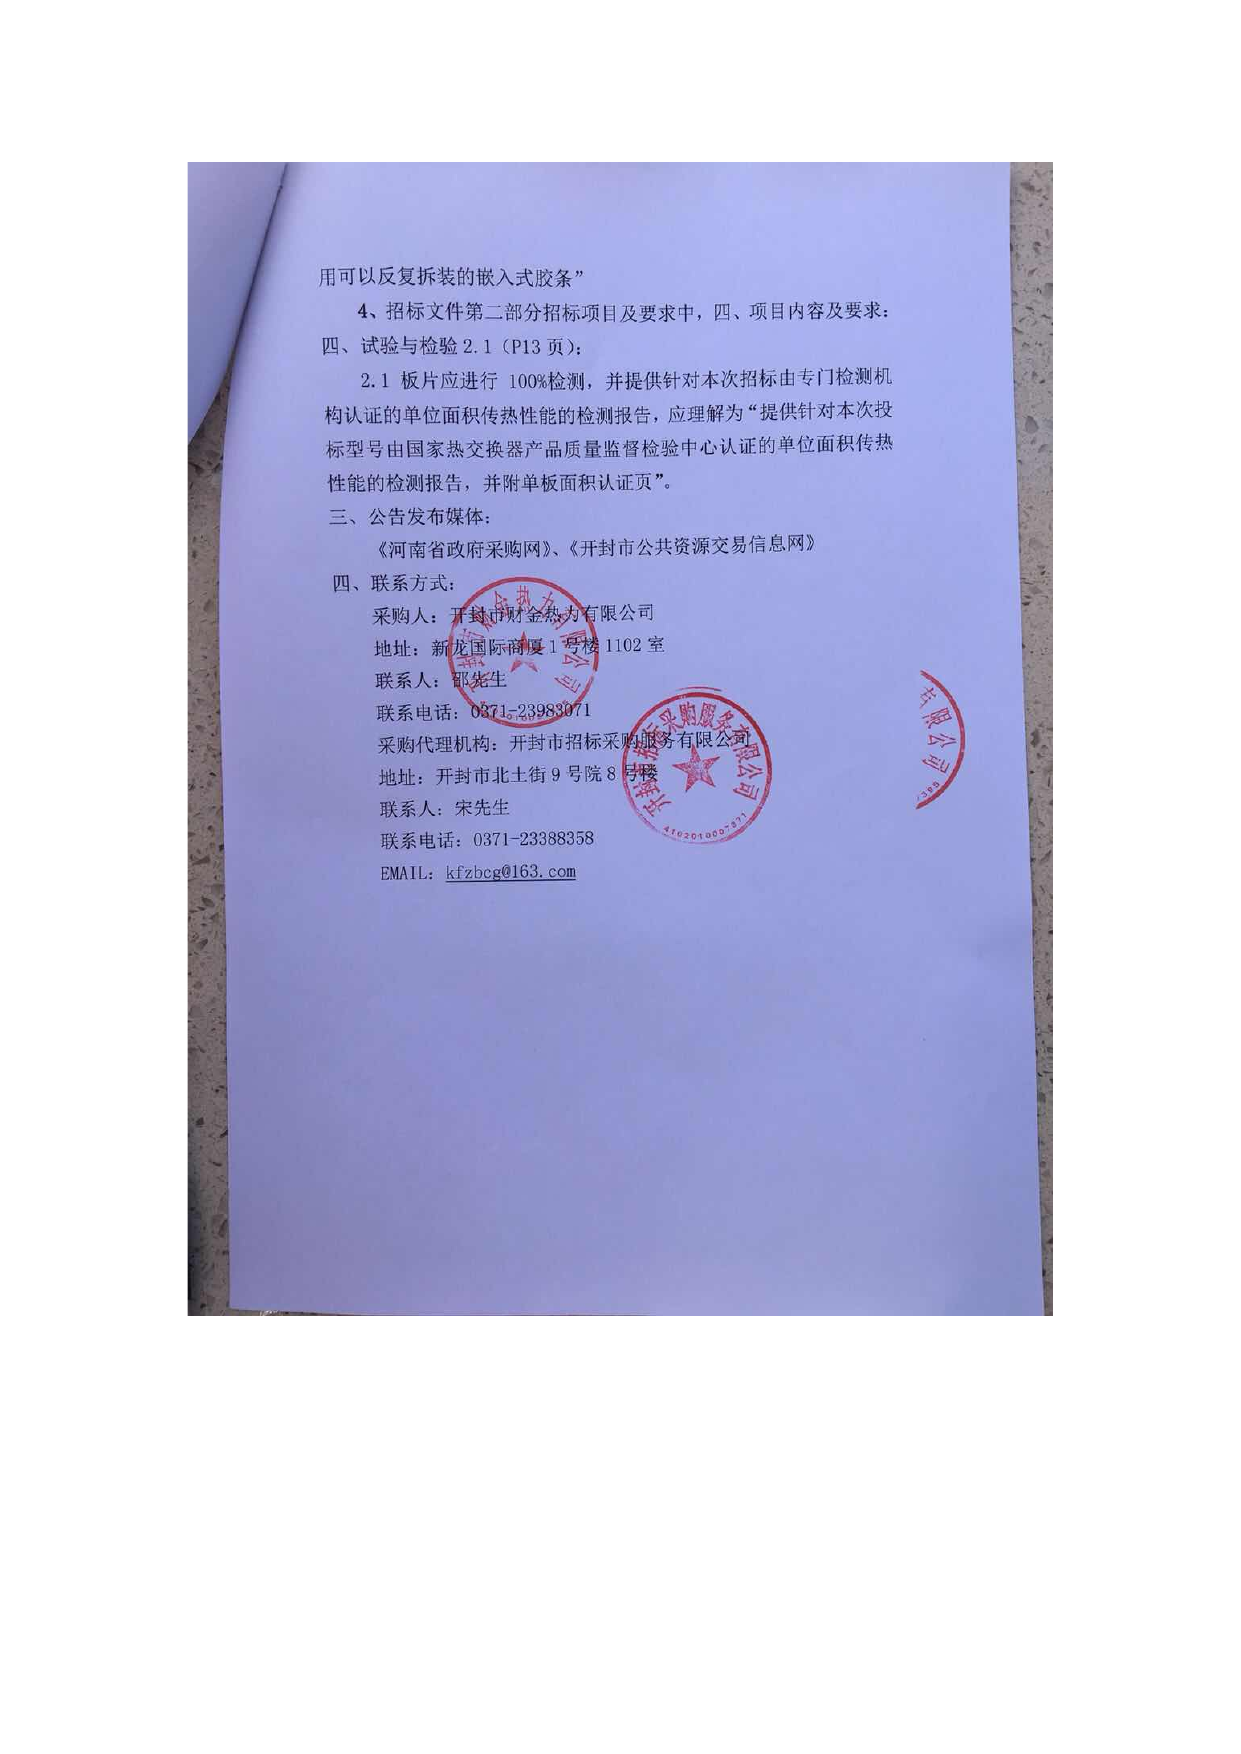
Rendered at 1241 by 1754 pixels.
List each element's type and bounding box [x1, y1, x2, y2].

picture [187, 162, 1054, 1317]
